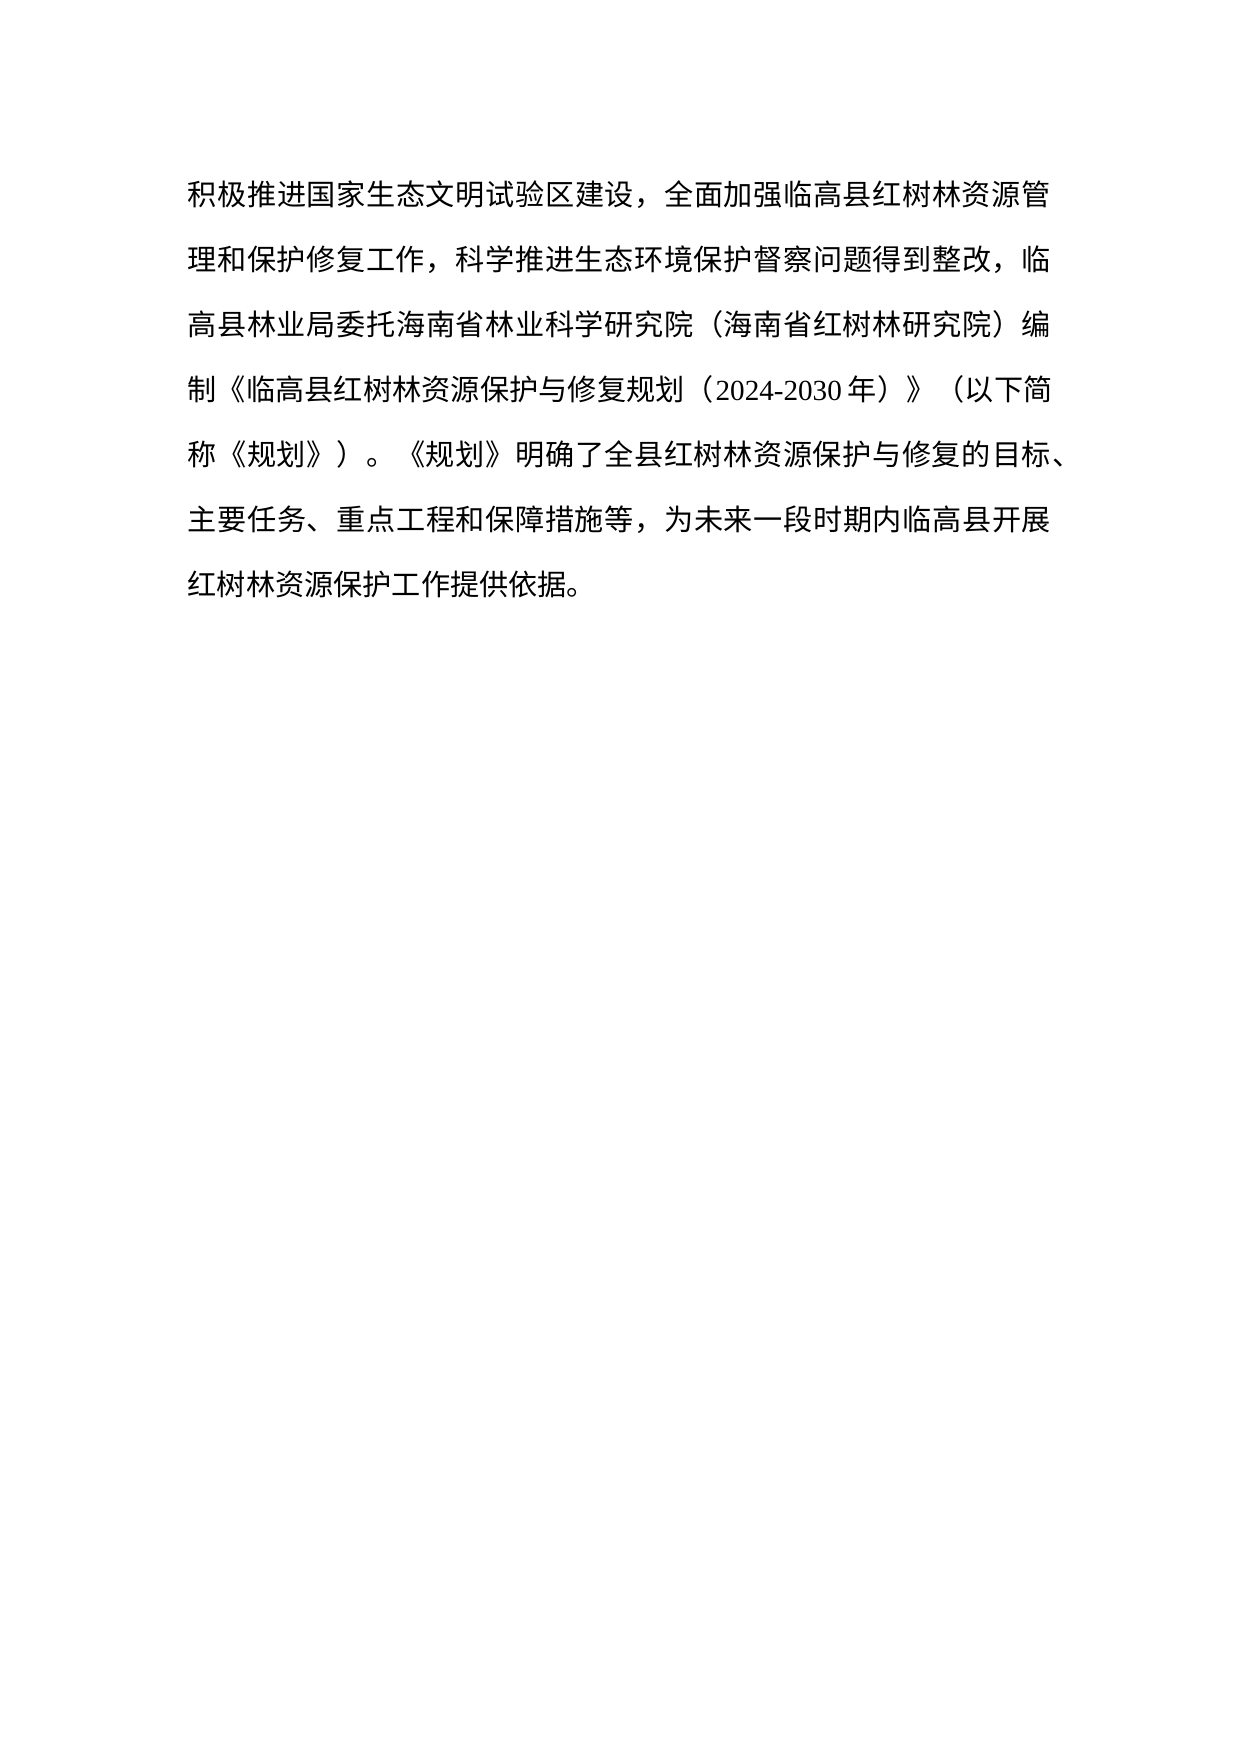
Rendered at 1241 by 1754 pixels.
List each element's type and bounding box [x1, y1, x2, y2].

text [187, 160, 1053, 615]
